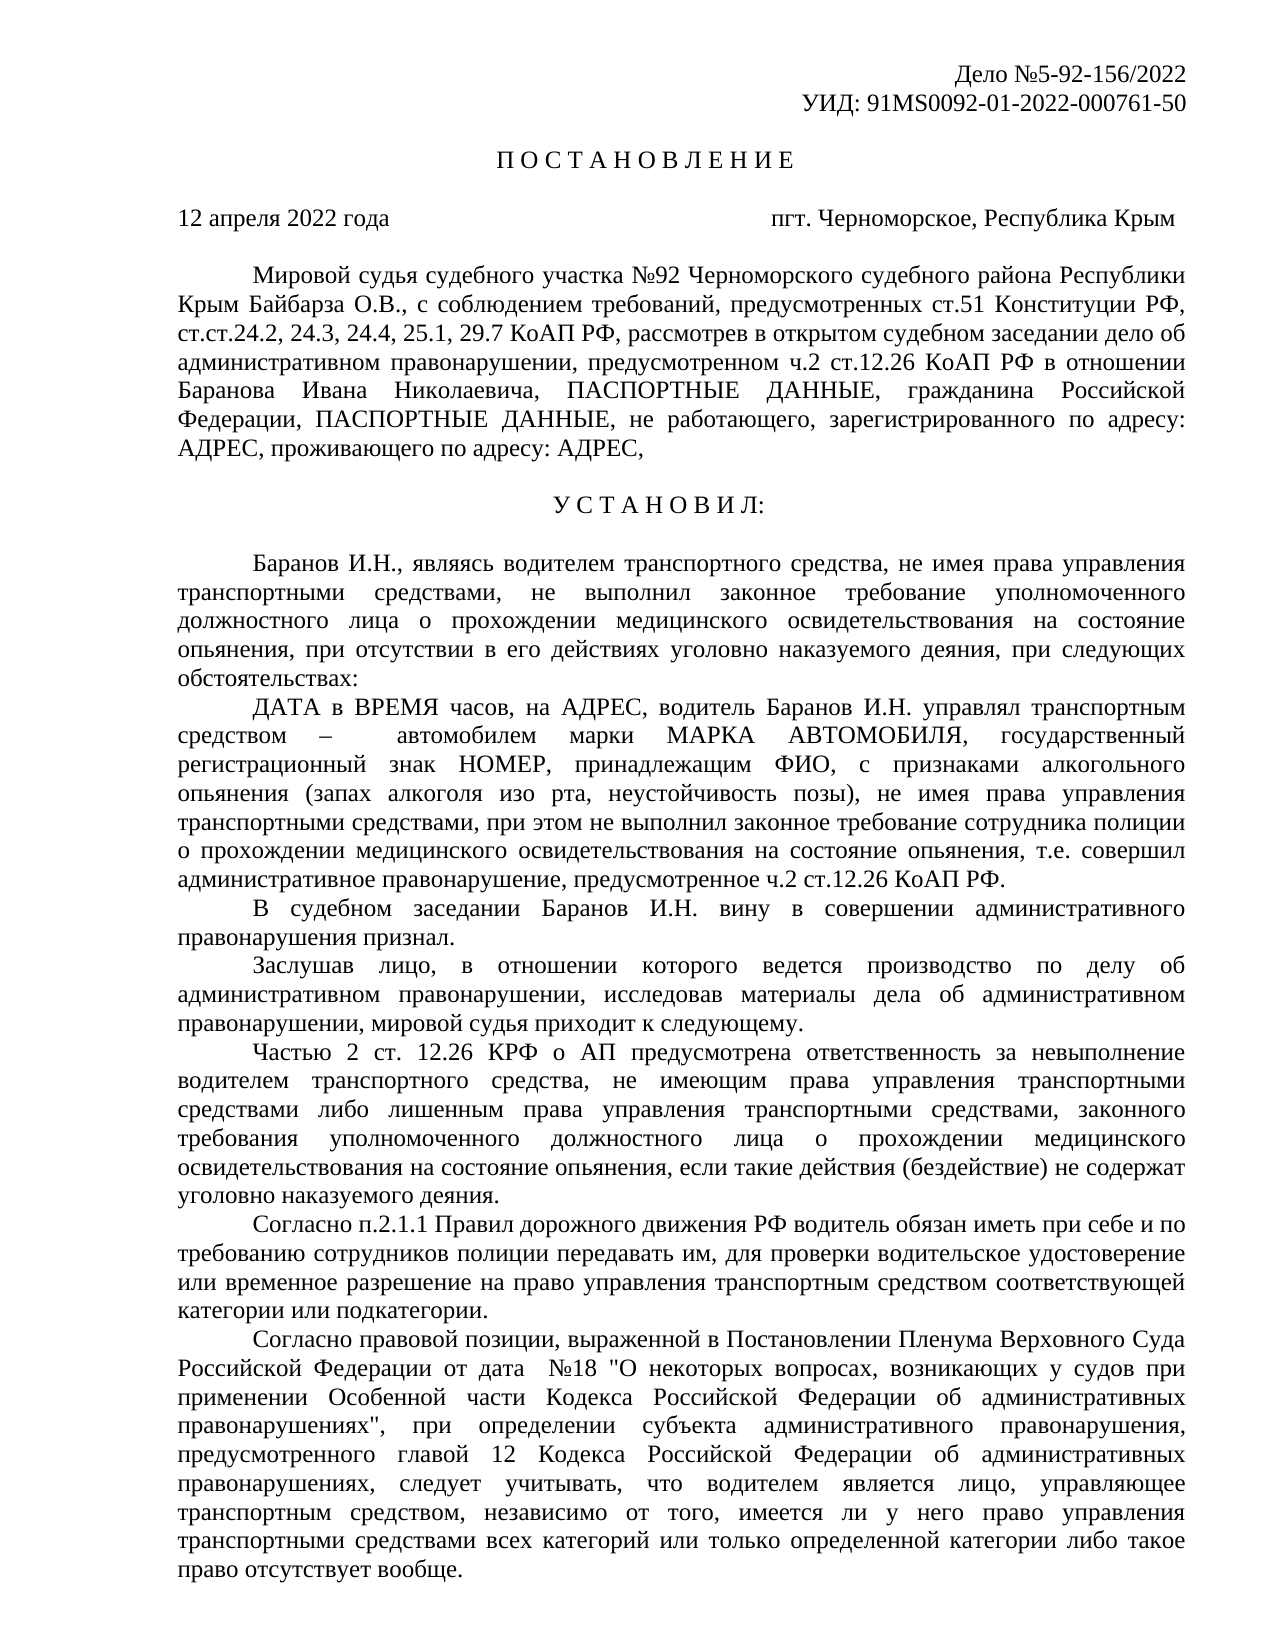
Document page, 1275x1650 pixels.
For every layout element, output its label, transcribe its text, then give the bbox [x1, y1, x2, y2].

text Согласно п.2.1.1 Правил дорожного движения РФ водитель обязан иметь при себе и по требованию сотрудников полиции передавать им, для проверки водительское удостоверение или временное разрешение на право управления транспортным средством соответствующей категории или подкатегории. [177, 1209, 1186, 1324]
text Баранов И.Н., являясь водителем транспортного средства, не имея права управления транспортными средствами, не выполнил законное требование уполномоченного должностного лица о прохождении медицинского освидетельствования на состояние опьянения, при отсутствии в его действиях уголовно наказуемого деяния, при следующих обстоятельствах: [177, 548, 1186, 692]
text Частью 2 ст. 12.26 КРФ о АП предусмотрена ответственность за невыполнение водителем транспортного средства, не имеющим права управления транспортными средствами либо лишенным права управления транспортными средствами, законного требования уполномоченного должностного лица о прохождении медицинского освидетельствования на состояние опьянения, если такие действия (бездействие) не содержат уголовно наказуемого деяния. [177, 1037, 1186, 1209]
text В судебном заседании Баранов И.Н. вину в совершении административного правонарушения признал. [177, 893, 1186, 950]
text Согласно правовой позиции, выраженной в Постановлении Пленума Верховного Суда Российской Федерации от дата №18 "О некоторых вопросах, возникающих у судов при применении Особенной части Кодекса Российской Федерации об административных правонарушениях", при определении субъекта административного правонарушения, предусмотренного главой 12 Кодекса Российской Федерации об административных правонарушениях, следует учитывать, что водителем является лицо, управляющее транспортным средством, независимо от того, имеется ли у него право управления транспортными средствами всех категорий или только определенной категории либо такое право отсутствует вообще. [177, 1324, 1186, 1583]
text У С Т А Н О В И Л: [177, 490, 1186, 519]
text П О С Т А Н О В Л Е Н И Е [177, 145, 1186, 174]
text ДАТА в ВРЕМЯ часов, на АДРЕС, водитель Баранов И.Н. управлял транспортным средством – автомобилем марки МАРКА АВТОМОБИЛЯ, государственный регистрационный знак НОМЕР, принадлежащим ФИО, с признаками алкогольного опьянения (запах алкоголя изо рта, неустойчивость позы), не имея права управления транспортными средствами, при этом не выполнил законное требование сотрудника полиции о прохождении медицинского освидетельствования на состояние опьянения, т.е. совершил административное правонарушение, предусмотренное ч.2 ст.12.26 КоАП РФ. [177, 692, 1186, 893]
text Мировой судья судебного участка №92 Черноморского судебного района Республики Крым Байбарза О.В., с соблюдением требований, предусмотренных ст.51 Конституции РФ, ст.ст.24.2, 24.3, 24.4, 25.1, 29.7 КоАП РФ, рассмотрев в открытом судебном заседании дело об административном правонарушении, предусмотренном ч.2 ст.12.26 КоАП РФ в отношении Баранова Ивана Николаевича, ПАСПОРТНЫЕ ДАННЫЕ, гражданина Российской Федерации, ПАСПОРТНЫЕ ДАННЫЕ, не работающего, зарегистрированного по адресу: АДРЕС, проживающего по адресу: АДРЕС, [177, 260, 1186, 462]
text УИД: 91MS0092-01-2022-000761-50 [177, 88, 1186, 117]
text Дело №5-92-156/2022 [177, 59, 1186, 88]
text Заслушав лицо, в отношении которого ведется производство по делу об административном правонарушении, исследовав материалы дела об административном правонарушении, мировой судья приходит к следующему. [177, 950, 1186, 1037]
text 12 апреля 2022 года пгт. Черноморское, Республика Крым [177, 203, 1186, 232]
